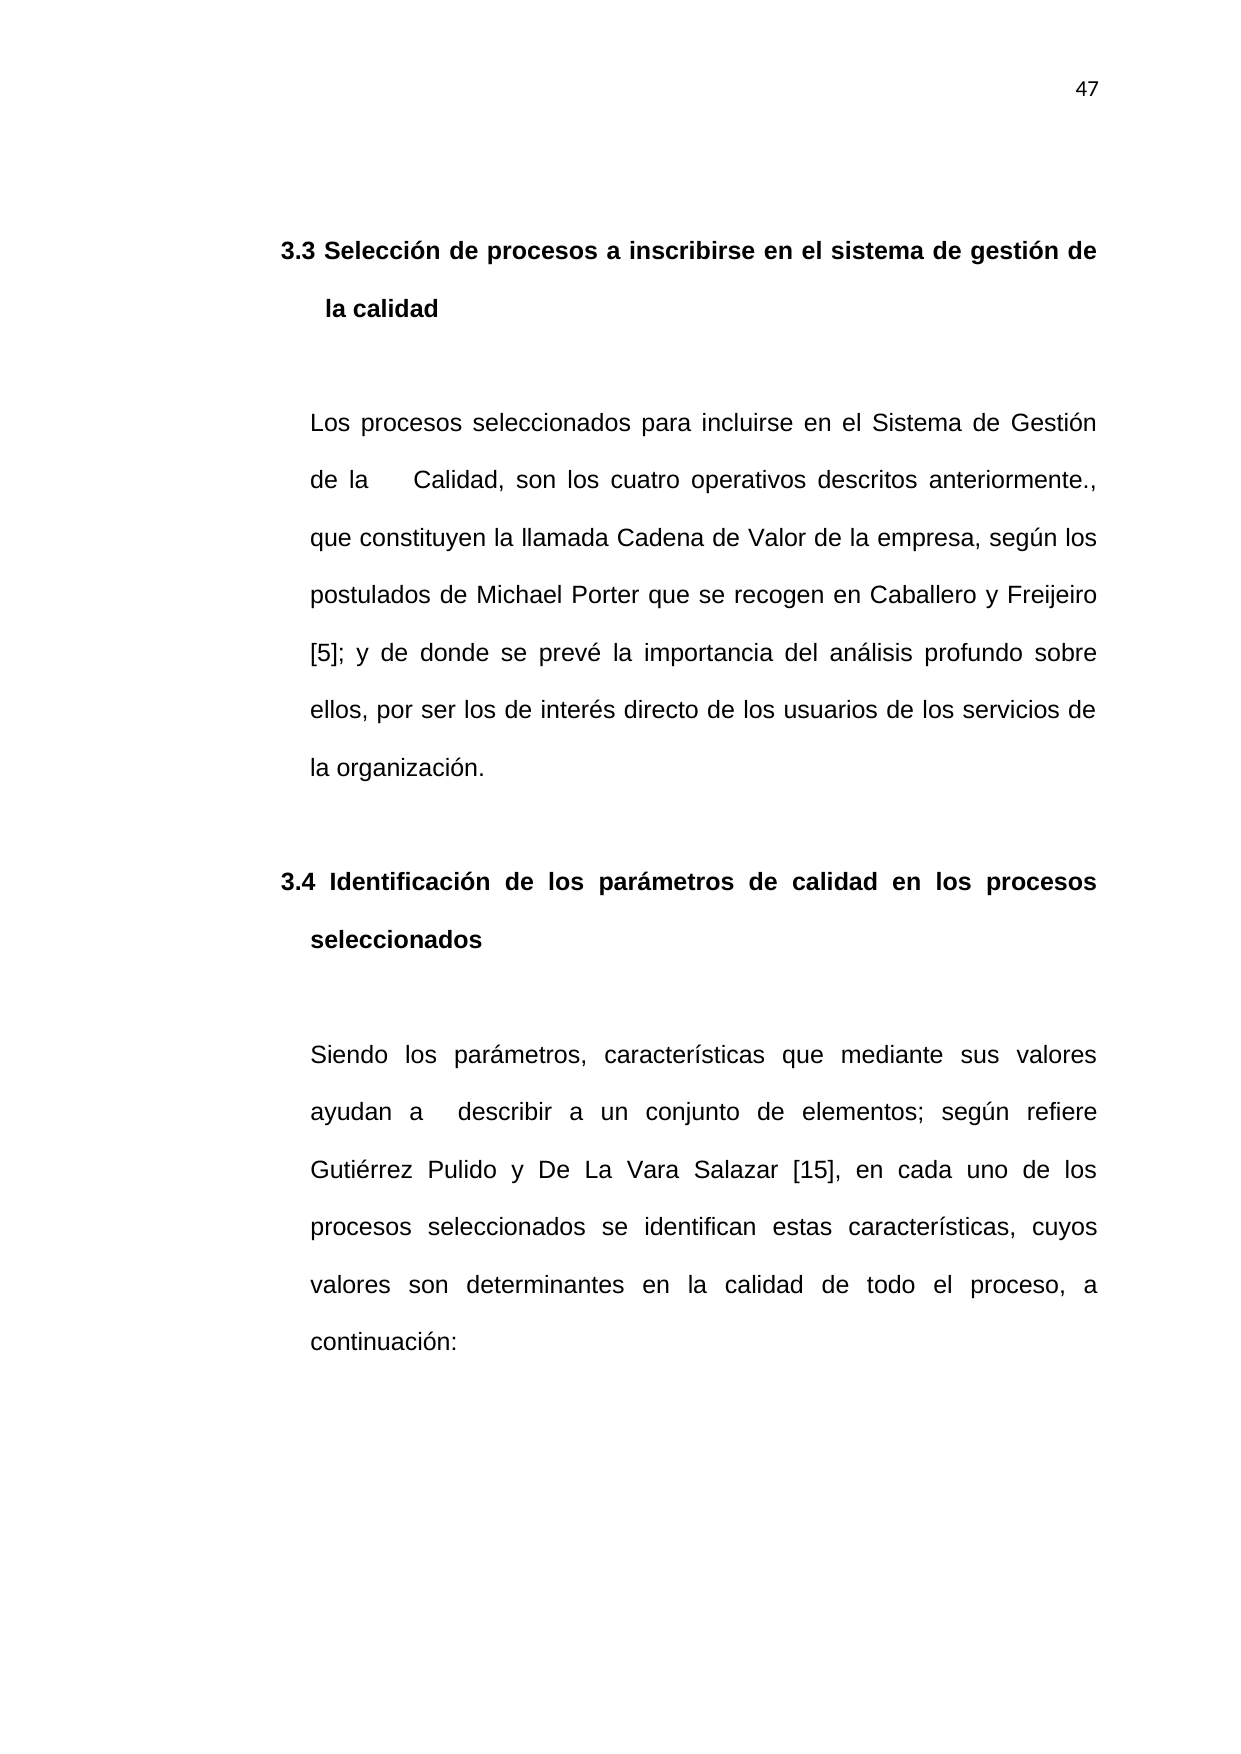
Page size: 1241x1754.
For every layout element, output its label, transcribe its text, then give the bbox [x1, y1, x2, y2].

text 3.4 Identificación de los parámetros de calidad en los procesos seleccionados [281, 867, 1098, 953]
text 3.3 Selección de procesos a inscribirse en el sistema de gestión de la calidad [281, 236, 1098, 322]
text Siendo los parámetros, características que mediante sus valores ayudan a describir a un conjunto de elementos; según refiere Gutiérrez Pulido y De La Vara Salazar [15], en cada uno de los procesos seleccionados se identifican estas características, cuyos valores son determinantes en la calidad de todo el proceso, a continuación: [281, 1040, 1098, 1356]
text Los procesos seleccionados para incluirse en el Sistema de Gestión de la Calidad, son los cuatro operativos descritos anteriormente., que constituyen la llamada Cadena de Valor de la empresa, según los postulados de Michael Porter que se recogen en Caballero y Freijeiro [5]; y de donde se prevé la importancia del análisis profundo sobre ellos, por ser los de interés directo de los usuarios de los servicios de la organización. [310, 408, 1098, 782]
